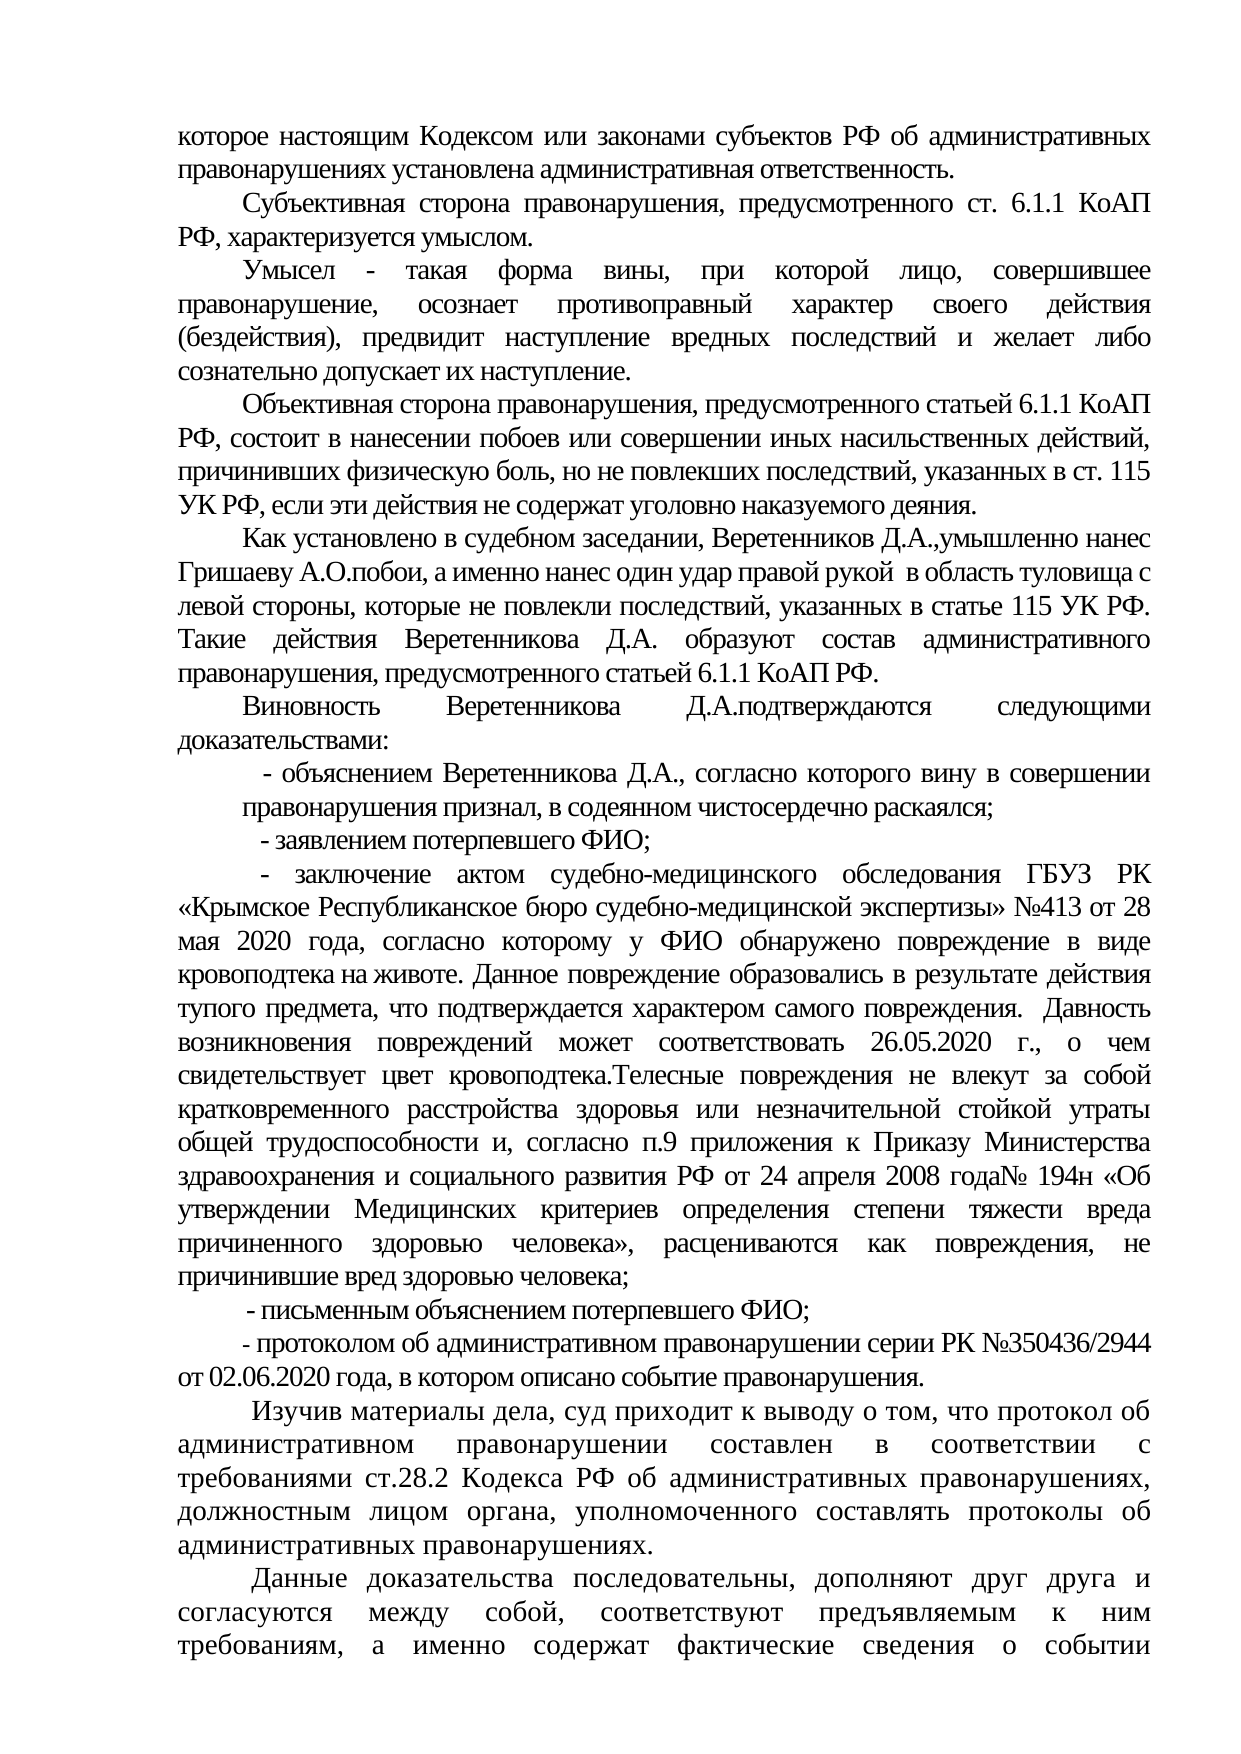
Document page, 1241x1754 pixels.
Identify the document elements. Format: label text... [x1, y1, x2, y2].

text Виновность Веретенникова Д.А.подтверждаются следующими доказательствами: [177, 688, 1152, 755]
text Объективная сторона правонарушения, предусмотренного статьей 6.1.1 КоАП РФ, состоит в нанесении побоев или совершении иных насильственных действий, причинивших физическую боль, но не повлекших последствий, указанных в ст. 115 УК РФ, если эти действия не содержат уголовно наказуемого деяния. [177, 386, 1152, 521]
text - заключение актом судебно-медицинского обследования ГБУЗ РК «Крымское Республиканское бюро судебно-медицинской экспертизы» №413 от 28 мая 2020 года, согласно которому у ФИО обнаружено повреждение в виде кровоподтека на животе. Данное повреждение образовались в результате действия тупого предмета, что подтверждается характером самого повреждения. Давность возникновения повреждений может соответствовать 26.05.2020 г., о чем свидетельствует цвет кровоподтека.Телесные повреждения не влекут за собой кратковременного расстройства здоровья или незначительной стойкой утраты общей трудоспособности и, согласно п.9 приложения к Приказу Министерства здравоохранения и социального развития РФ от 24 апреля 2008 года№ 194н «Об утверждении Медицинских критериев определения степени тяжести вреда причиненного здоровью человека», расцениваются как повреждения, не причинившие вред здоровью человека; [177, 856, 1152, 1292]
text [177, 118, 1152, 185]
list Изучив материалы дела, суд приходит к выводу о том, что протокол об административном правонарушении составлен в соответствии с требованиями ст.28.2 Кодекса РФ об административных правонарушениях, должностным лицом органа, уполномоченного составлять протоколы об административных правонарушениях. [177, 1393, 1152, 1560]
text Умысел - такая форма вины, при которой лицо, совершившее правонарушение, осознает противоправный характер своего действия (бездействия), предвидит наступление вредных последствий и желает либо сознательно допускает их наступление. [177, 252, 1152, 386]
text - объяснением Веретенникова Д.А., согласно которого вину в совершении правонарушения признал, в содеянном чистосердечно раскаялся; [242, 755, 1152, 822]
text - письменным объяснением потерпевшего ФИО; [177, 1292, 1152, 1326]
list протоколом об административном правонарушении серии РК №350436/2944 от 02.06.2020 года, в котором описано событие правонарушения. [177, 1326, 1152, 1393]
text - заявлением потерпевшего ФИО; [177, 822, 1152, 856]
text Как установлено в судебном заседании, Веретенников Д.А.,умышленно нанес Гришаеву А.О.побои, а именно нанес один удар правой рукой в область туловища с левой стороны, которые не повлекли последствий, указанных в статье 115 УК РФ. Такие действия Веретенникова Д.А. образуют состав административного правонарушения, предусмотренного статьей 6.1.1 КоАП РФ. [177, 521, 1152, 688]
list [177, 1560, 1152, 1661]
text Субъективная сторона правонарушения, предусмотренного ст. 6.1.1 КоАП РФ, характеризуется умыслом. [177, 185, 1152, 252]
